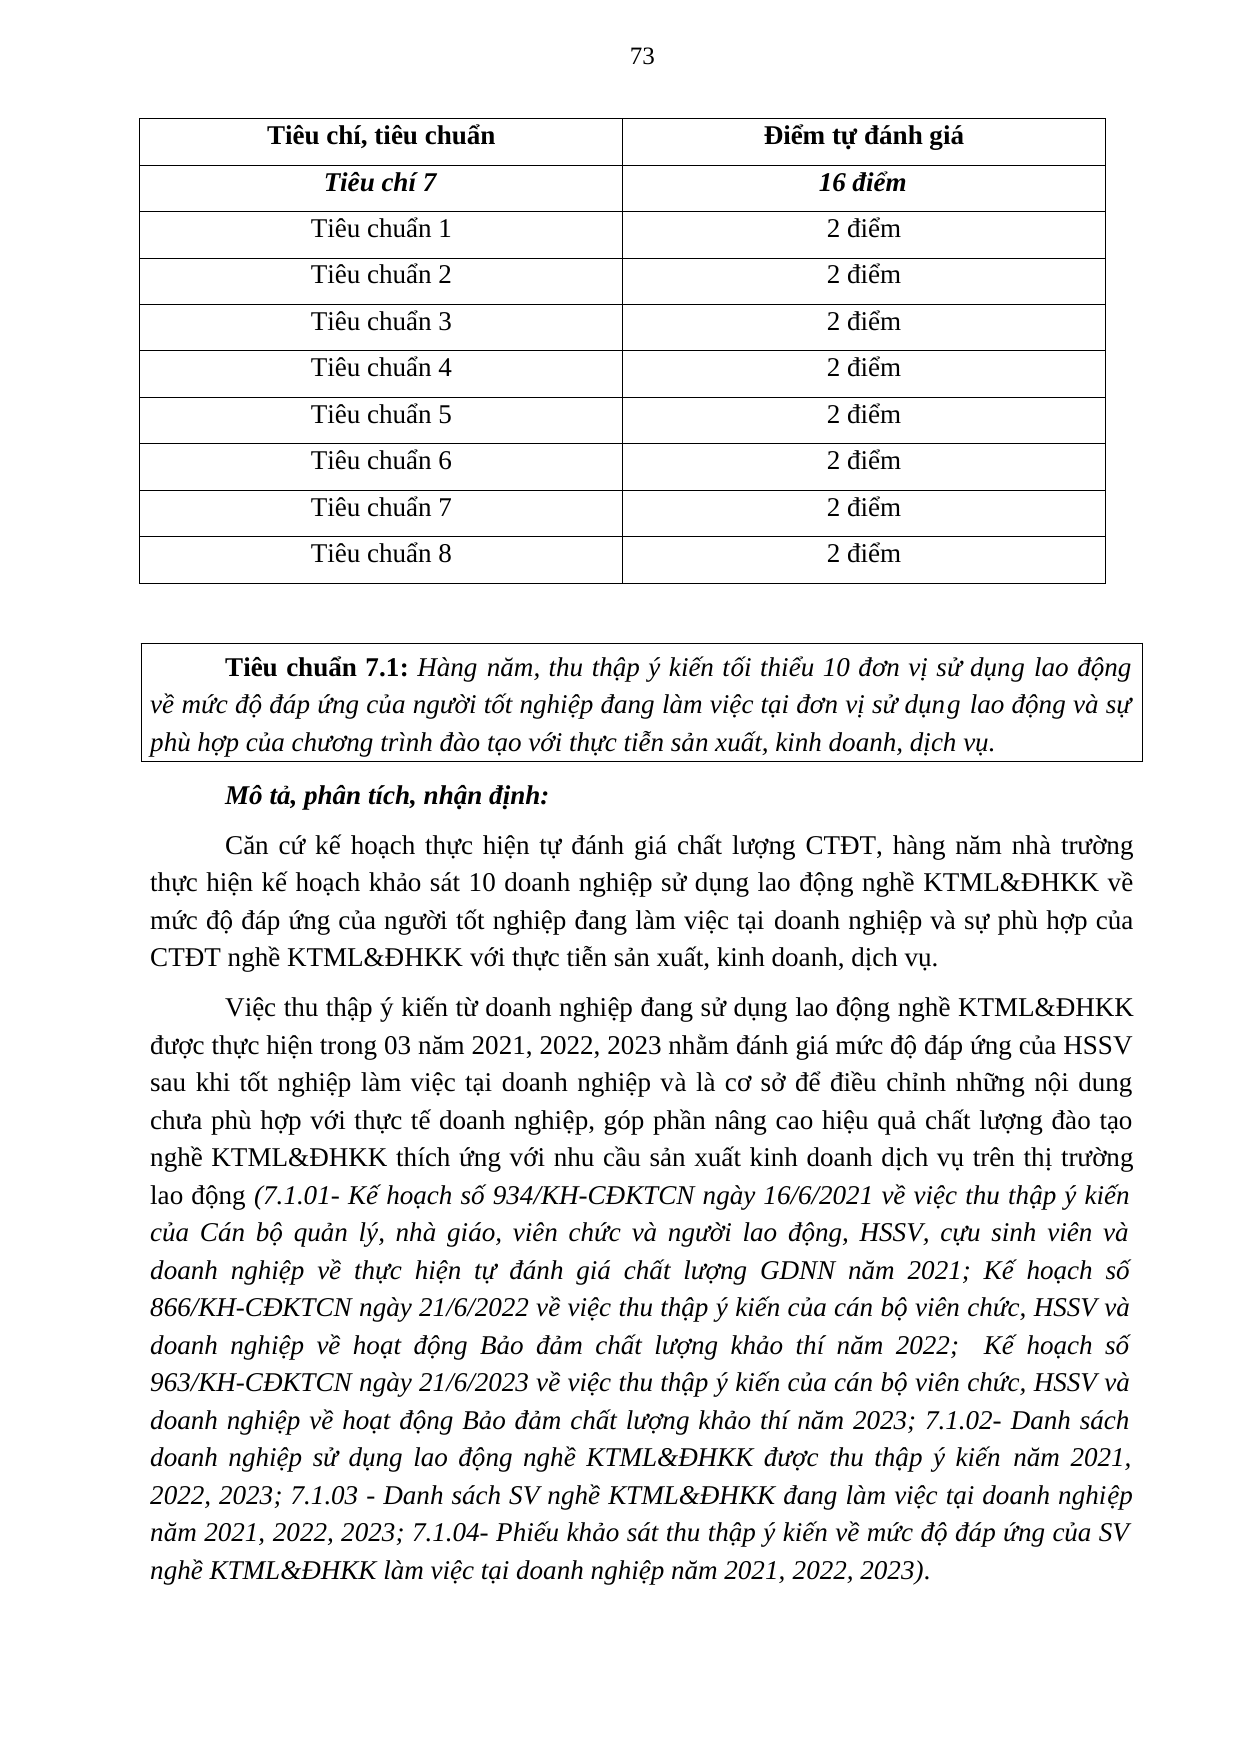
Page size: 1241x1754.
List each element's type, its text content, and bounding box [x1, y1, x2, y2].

text Tiêu chuẩn 7.1: Hàng năm, thu thập ý kiến tối thiểu 10 đơn vị sử dụng lao động về mức độ đáp ứng của người tốt nghiệp đang làm việc tại đơn vị sử dụng lao động và sự phù hợp của chương trình đào tạo với thực tiễn sản xuất, kinh doanh, dịch vụ. [142, 644, 1142, 761]
table_cell Tiêu chuẩn 8 [140, 537, 622, 583]
table_cell Tiêu chuẩn 5 [140, 398, 622, 443]
table_cell 2 điểm [623, 444, 1105, 490]
table_cell 2 điểm [623, 259, 1105, 304]
text Mô tả, phân tích, nhận định: [150, 774, 1134, 812]
table_cell Tiêu chuẩn 4 [140, 351, 622, 397]
table_cell Tiêu chuẩn 7 [140, 491, 622, 536]
table_cell 2 điểm [623, 398, 1105, 443]
table_cell Tiêu chuẩn 3 [140, 305, 622, 350]
table_cell Tiêu chuẩn 6 [140, 444, 622, 490]
table_cell 2 điểm [623, 212, 1105, 257]
text Việc thu thập ý kiến từ doanh nghiệp đang sử dụng lao động nghề KTML&ĐHKK được thực hiện trong 03 năm 2021, 2022, 2023 nhằm đánh giá mức độ đáp ứng của HSSV sau khi tốt nghiệp làm việc tại doanh nghiệp và là cơ sở để điều chỉnh những nội dung chưa phù hợp với thực tế doanh nghiệp, góp phần nâng cao hiệu quả chất lượng đào tạo nghề KTML&ĐHKK thích ứng với nhu cầu sản xuất kinh doanh dịch vụ trên thị trường lao động (7.1.01- Kế hoạch số 934/KH-CĐKTCN ngày 16/6/2021 về việc thu thập ý kiến của Cán bộ quản lý, nhà giáo, viên chức và người lao động, HSSV, cựu sinh viên và doanh nghiệp về thực hiện tự đánh giá chất lượng GDNN năm 2021; Kế hoạch số 866/KH-CĐKTCN ngày 21/6/2022 về việc thu thập ý kiến của cán bộ viên chức, HSSV và doanh nghiệp về hoạt động Bảo đảm chất lượng khảo thí năm 2022; Kế hoạch số 963/KH-CĐKTCN ngày 21/6/2023 về việc thu thập ý kiến của cán bộ viên chức, HSSV và doanh nghiệp về hoạt động Bảo đảm chất lượng khảo thí năm 2023; 7.1.02- Danh sách doanh nghiệp sử dụng lao động nghề KTML&ĐHKK được thu thập ý kiến năm 2021, 2022, 2023; 7.1.03 - Danh sách SV nghề KTML&ĐHKK đang làm việc tại doanh nghiệp năm 2021, 2022, 2023; 7.1.04- Phiếu khảo sát thu thập ý kiến về mức độ đáp ứng của SV nghề KTML&ĐHKK làm việc tại doanh nghiệp năm 2021, 2022, 2023). [150, 987, 1134, 1587]
table_cell 2 điểm [623, 351, 1105, 397]
table_cell 16 điểm [623, 166, 1105, 211]
table_cell 2 điểm [623, 305, 1105, 350]
table_cell Tiêu chuẩn 2 [140, 259, 622, 304]
table_cell 2 điểm [623, 491, 1105, 536]
text Căn cứ kế hoạch thực hiện tự đánh giá chất lượng CTĐT, hàng năm nhà trường thực hiện kế hoạch khảo sát 10 doanh nghiệp sử dụng lao động nghề KTML&ĐHKK về mức độ đáp ứng của người tốt nghiệp đang làm việc tại doanh nghiệp và sự phù hợp của CTĐT nghề KTML&ĐHKK với thực tiễn sản xuất, kinh doanh, dịch vụ. [150, 824, 1134, 974]
table_header Tiêu chí, tiêu chuẩn [140, 119, 622, 164]
table_cell Tiêu chuẩn 1 [140, 212, 622, 257]
table_cell Tiêu chí 7 [140, 166, 622, 211]
table_cell 2 điểm [623, 537, 1105, 583]
table_header Điểm tự đánh giá [623, 119, 1105, 164]
